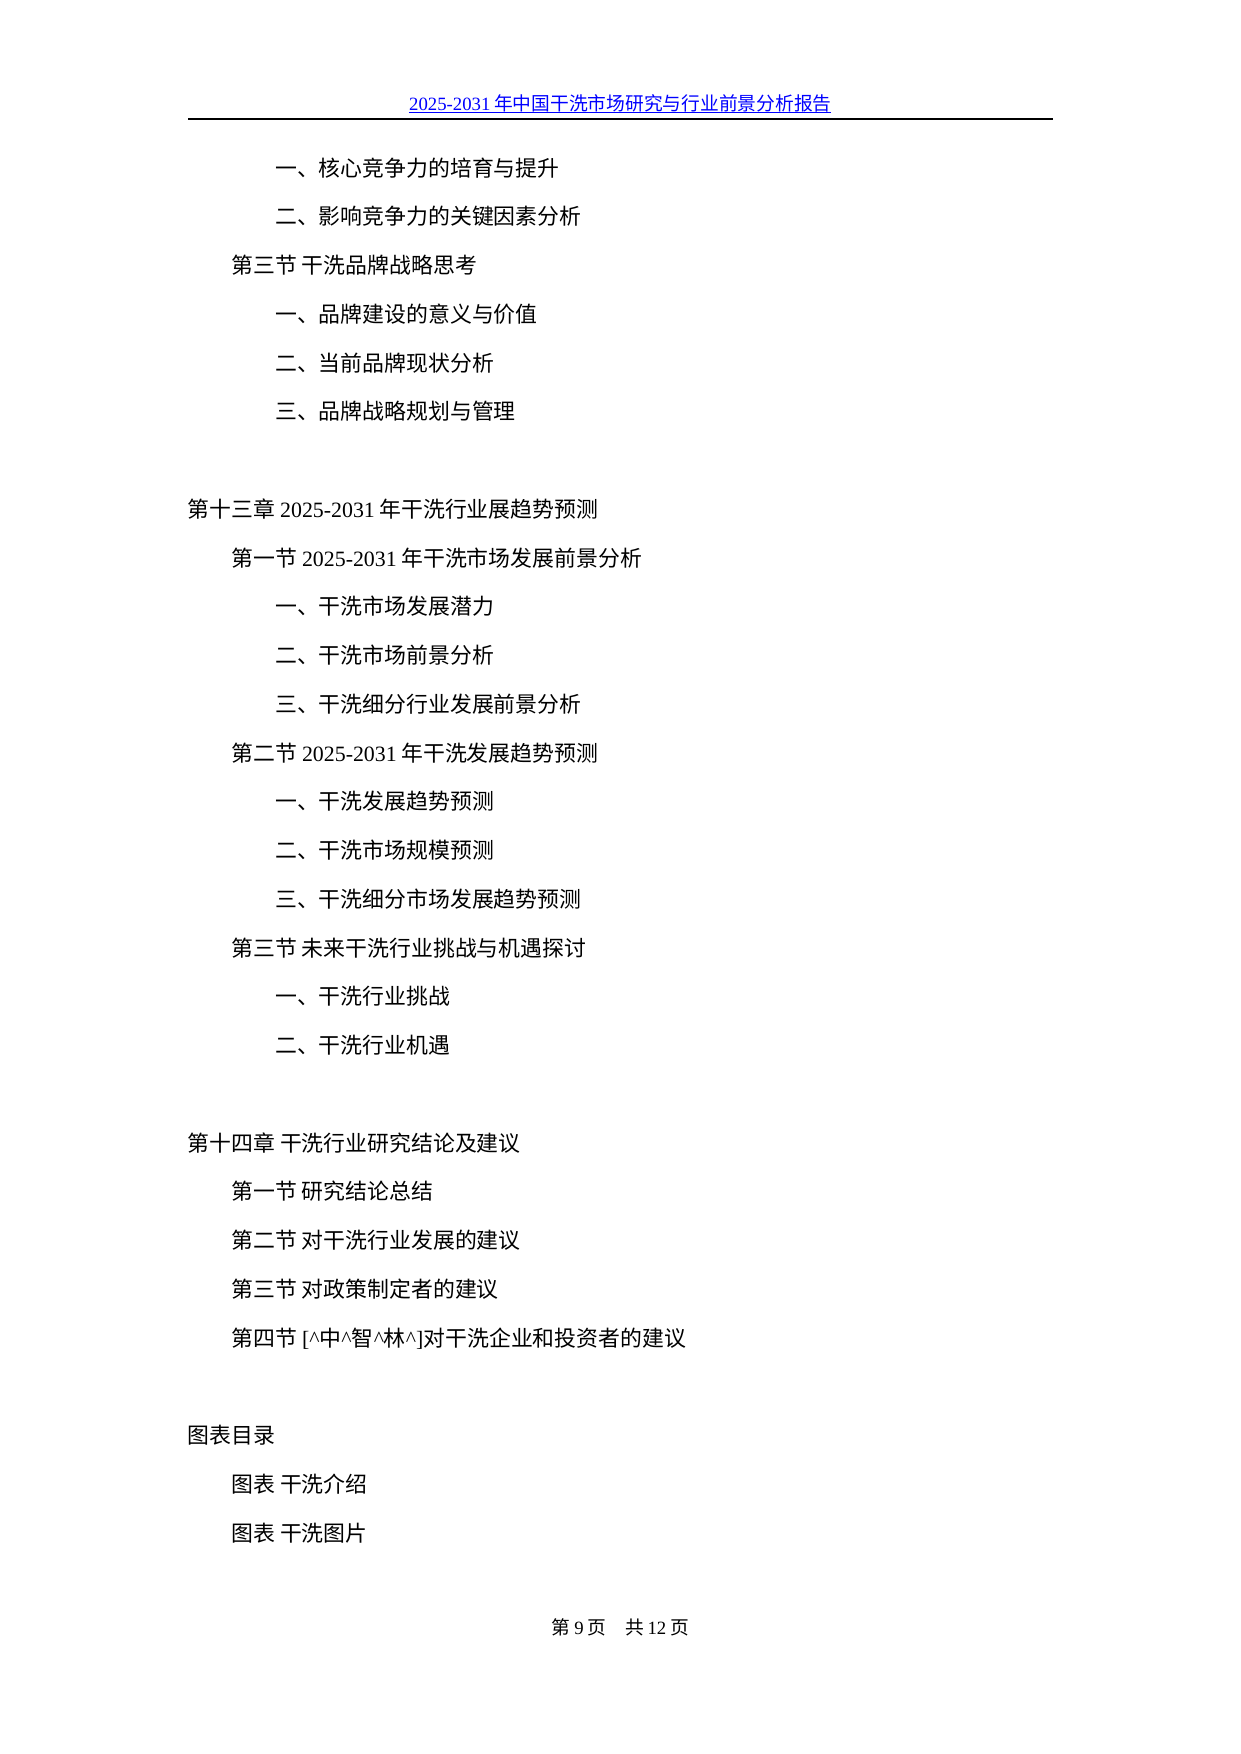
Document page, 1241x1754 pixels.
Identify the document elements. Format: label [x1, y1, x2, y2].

text [187, 150, 1053, 1548]
